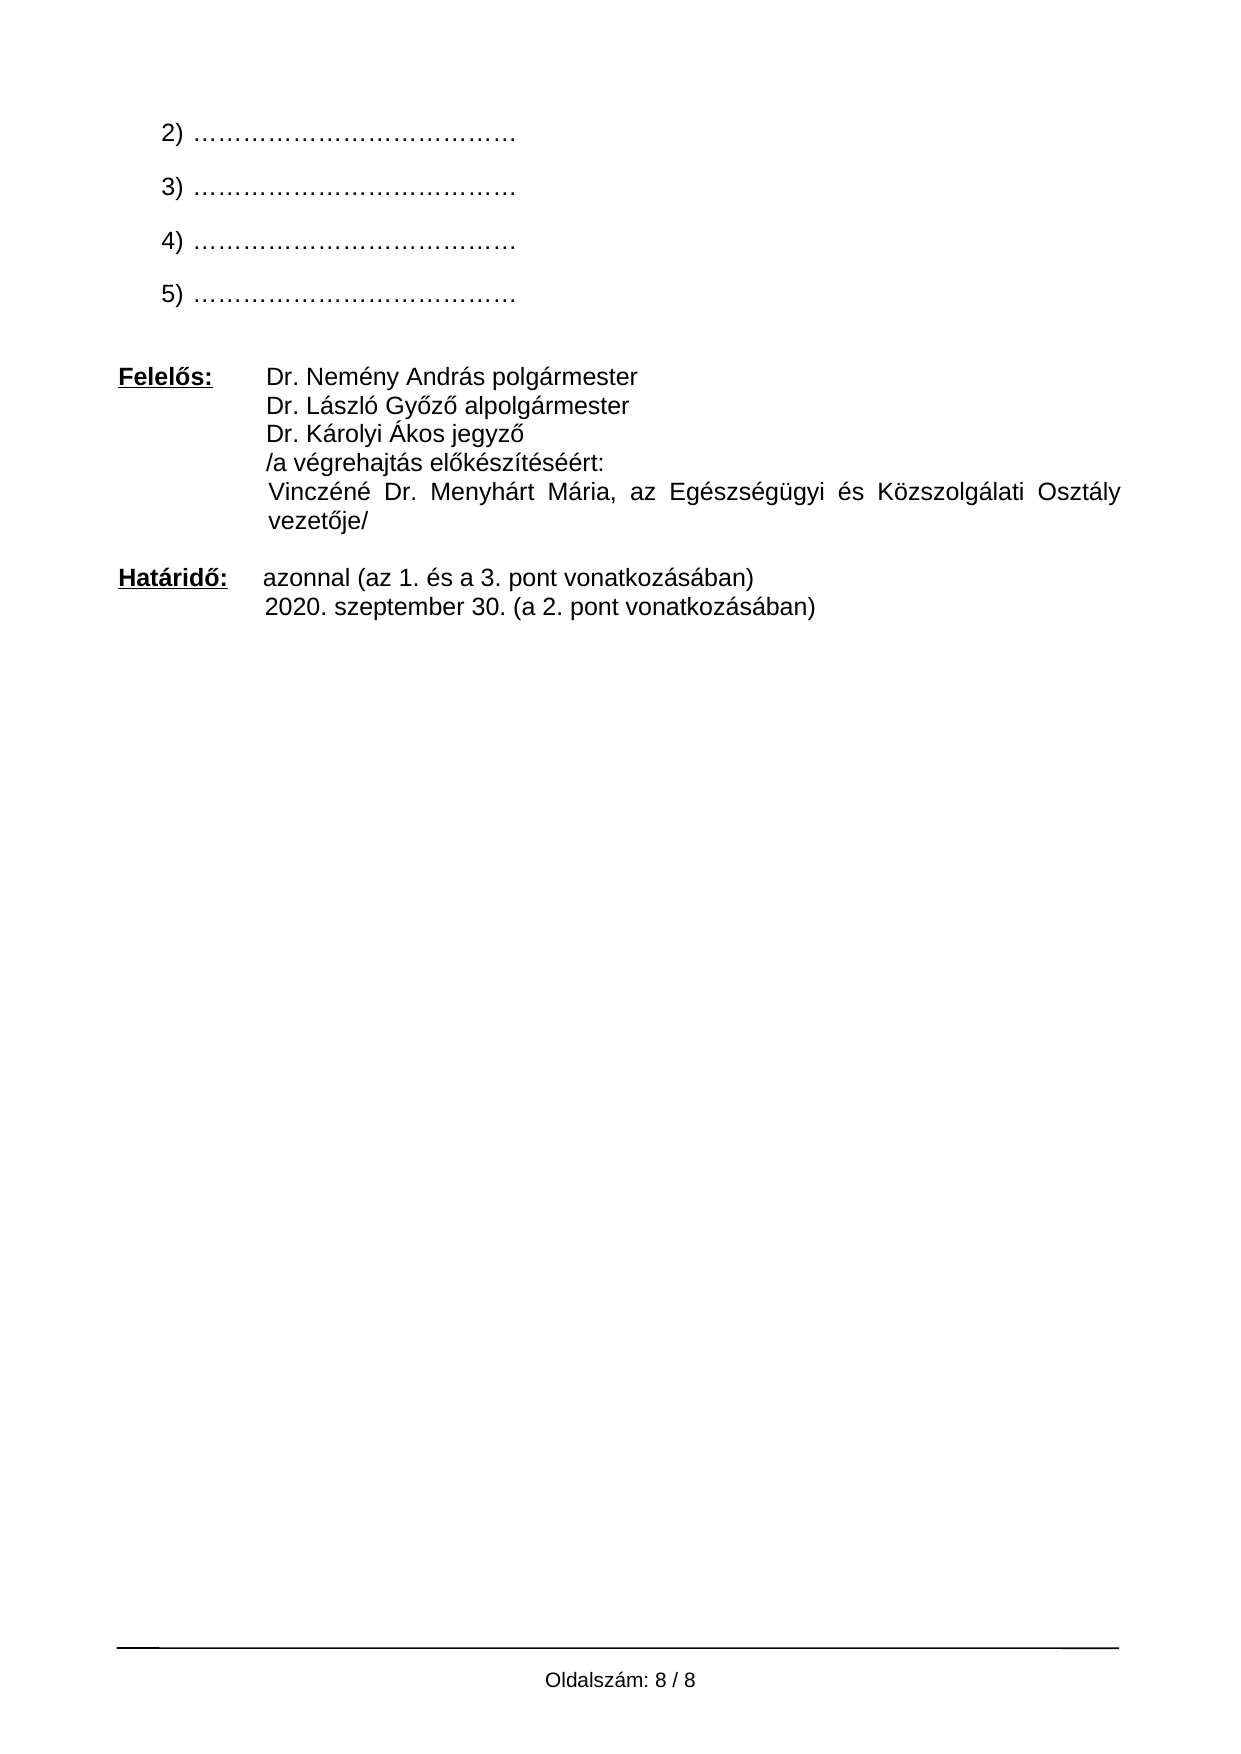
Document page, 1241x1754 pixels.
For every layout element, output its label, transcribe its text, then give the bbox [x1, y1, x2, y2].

text Vinczéné Dr. Menyhárt Mária, az Egészségügyi és Közszolgálati Osztály vezetője/ [118, 477, 1122, 534]
list ………………………………… [118, 279, 1122, 308]
text Dr. Károlyi Ákos jegyző [118, 419, 1122, 448]
list ………………………………… [118, 226, 1122, 254]
list ………………………………… [118, 172, 1122, 201]
text Felelős: Dr. Nemény András polgármester [118, 362, 1122, 391]
text Dr. László Győző alpolgármester [118, 391, 1122, 419]
text /a végrehajtás előkészítéséért: [118, 448, 1122, 477]
text Határidő: azonnal (az 1. és a 3. pont vonatkozásában) [118, 563, 1122, 592]
text 2020. szeptember 30. (a 2. pont vonatkozásában) [133, 592, 1122, 621]
list ………………………………… [118, 118, 1122, 147]
